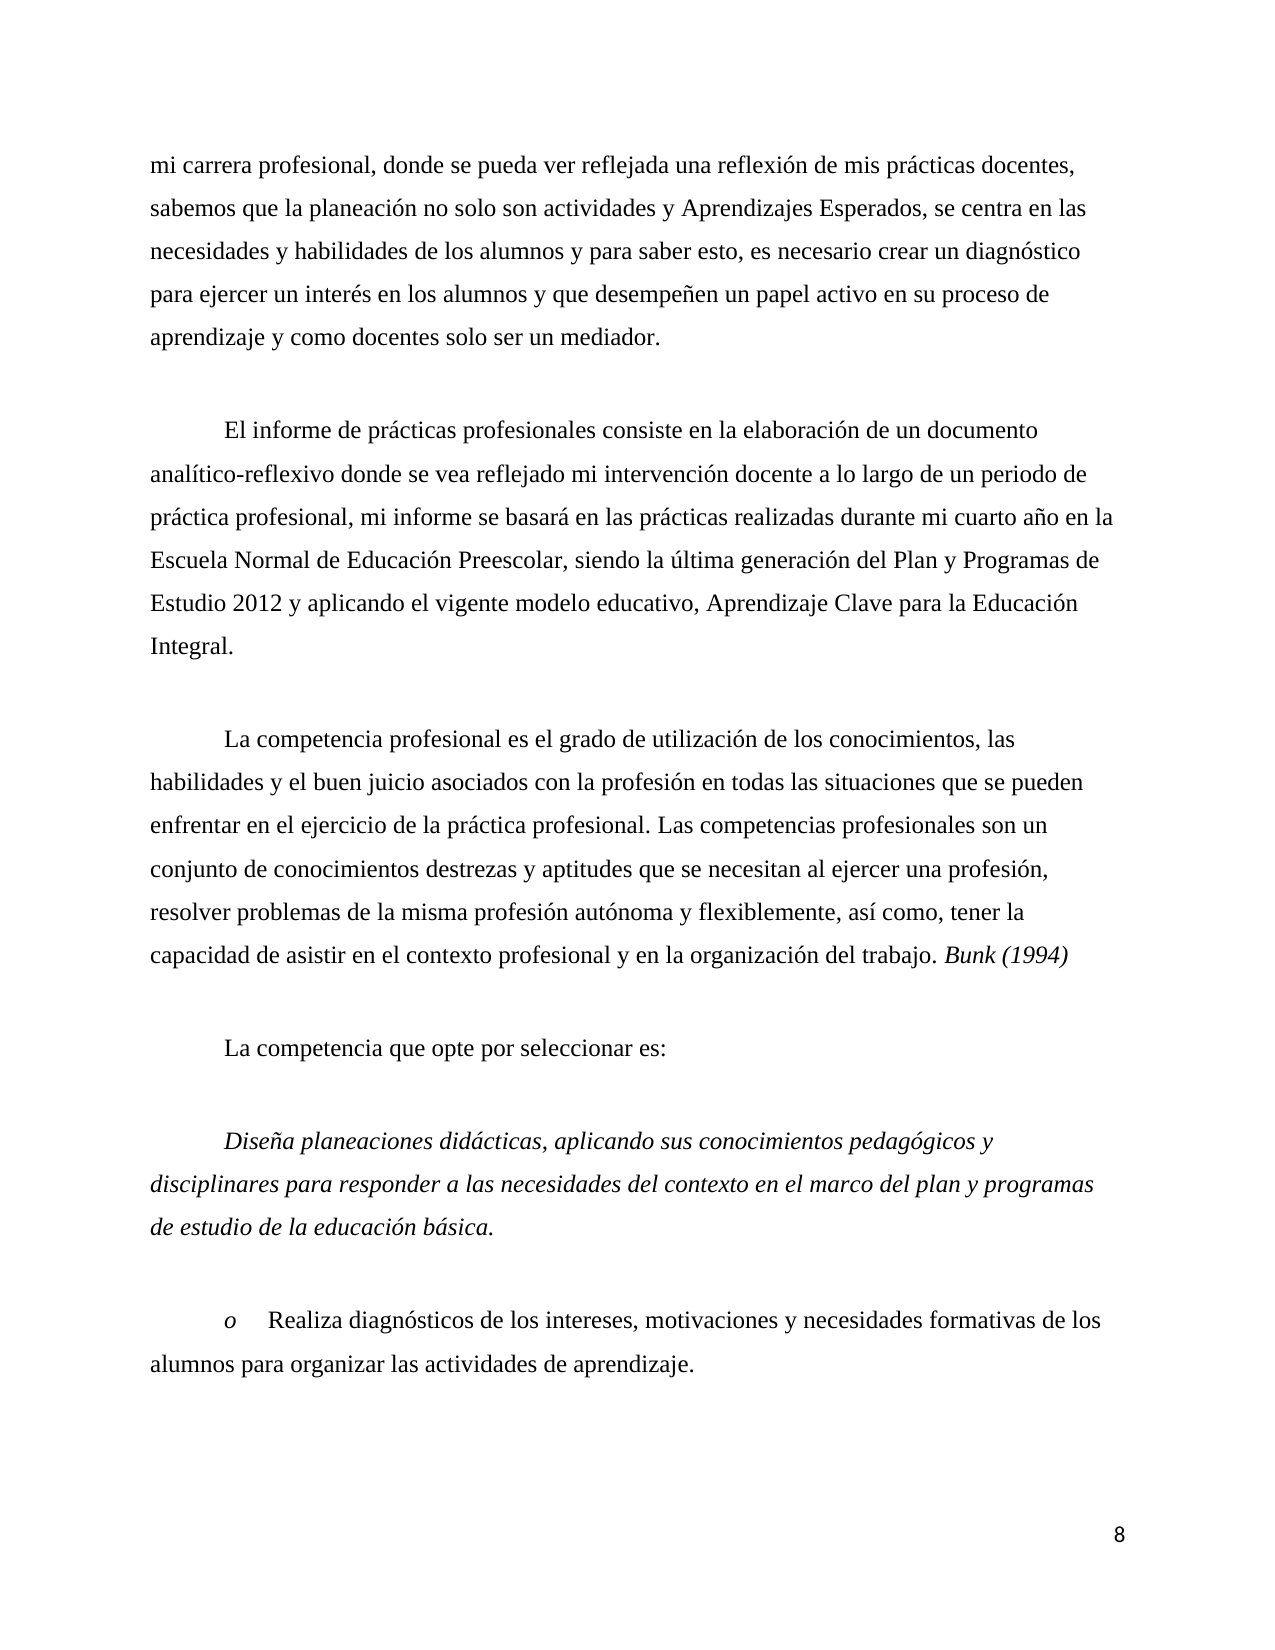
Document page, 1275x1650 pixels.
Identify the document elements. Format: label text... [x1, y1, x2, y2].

text Diseña planeaciones didácticas, aplicando sus conocimientos pedagógicos y disciplinares para responder a las necesidades del contexto en el marco del plan y programas de estudio de la educación básica. [150, 1126, 1125, 1241]
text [150, 150, 1125, 351]
text La competencia que opte por seleccionar es: [150, 1033, 1125, 1062]
text La competencia profesional es el grado de utilización de los conocimientos, las habilidades y el buen juicio asociados con la profesión en todas las situaciones que se pueden enfrentar en el ejercicio de la práctica profesional. Las competencias profesionales son un conjunto de conocimientos destrezas y aptitudes que se necesitan al ejercer una profesión, resolver problemas de la misma profesión autónoma y flexiblemente, así como, tener la capacidad de asistir en el contexto profesional y en la organización del trabajo. Bunk (1994) [150, 724, 1125, 969]
text El informe de prácticas profesionales consiste en la elaboración de un documento analítico-reflexivo donde se vea reflejado mi intervención docente a lo largo de un periodo de práctica profesional, mi informe se basará en las prácticas realizadas durante mi cuarto año en la Escuela Normal de Educación Preescolar, siendo la última generación del Plan y Programas de Estudio 2012 y aplicando el vigente modelo educativo, Aprendizaje Clave para la Educación Integral. [150, 416, 1125, 660]
text o Realiza diagnósticos de los intereses, motivaciones y necesidades formativas de los alumnos para organizar las actividades de aprendizaje. [150, 1306, 1125, 1377]
